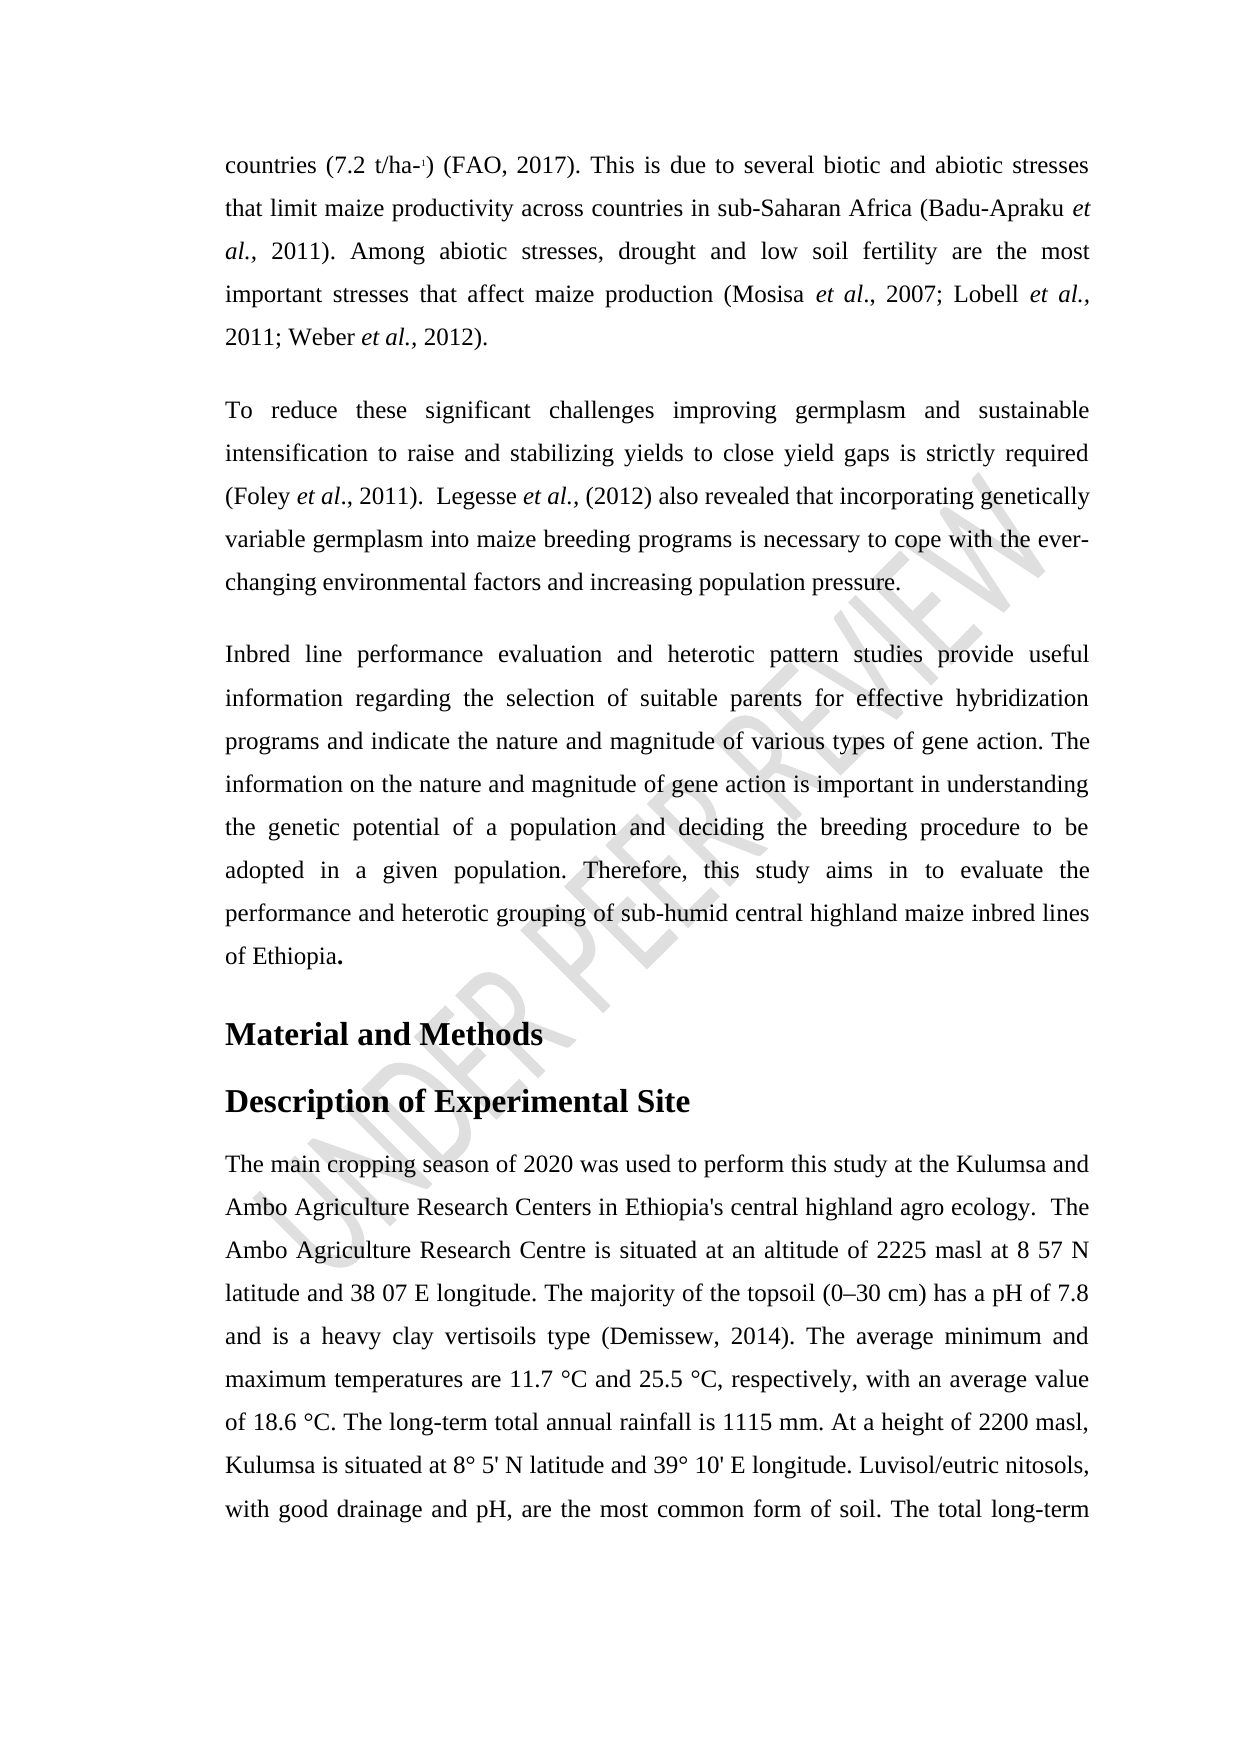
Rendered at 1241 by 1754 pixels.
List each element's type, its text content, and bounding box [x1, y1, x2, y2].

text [225, 150, 1090, 351]
text To reduce these significant challenges improving germplasm and sustainable intensification to raise and stabilizing yields to close yield gaps is strictly required (Foley et al., 2011). Legesse et al., (2012) also revealed that incorporating genetically variable germplasm into maize breeding programs is necessary to cope with the ever-changing environmental factors and increasing population pressure. [225, 395, 1090, 596]
text Inbred line performance evaluation and heterotic pattern studies provide useful information regarding the selection of suitable parents for effective hybridization programs and indicate the nature and magnitude of various types of gene action. The information on the nature and magnitude of gene action is important in understanding the genetic potential of a population and deciding the breeding procedure to be adopted in a given population. Therefore, this study aims in to evaluate the performance and heterotic grouping of sub-humid central highland maize inbred lines of Ethiopia. [225, 639, 1090, 970]
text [225, 1149, 1090, 1522]
subtitle Description of Experimental Site [225, 1081, 1090, 1119]
text Material and Methods [225, 1014, 1090, 1052]
